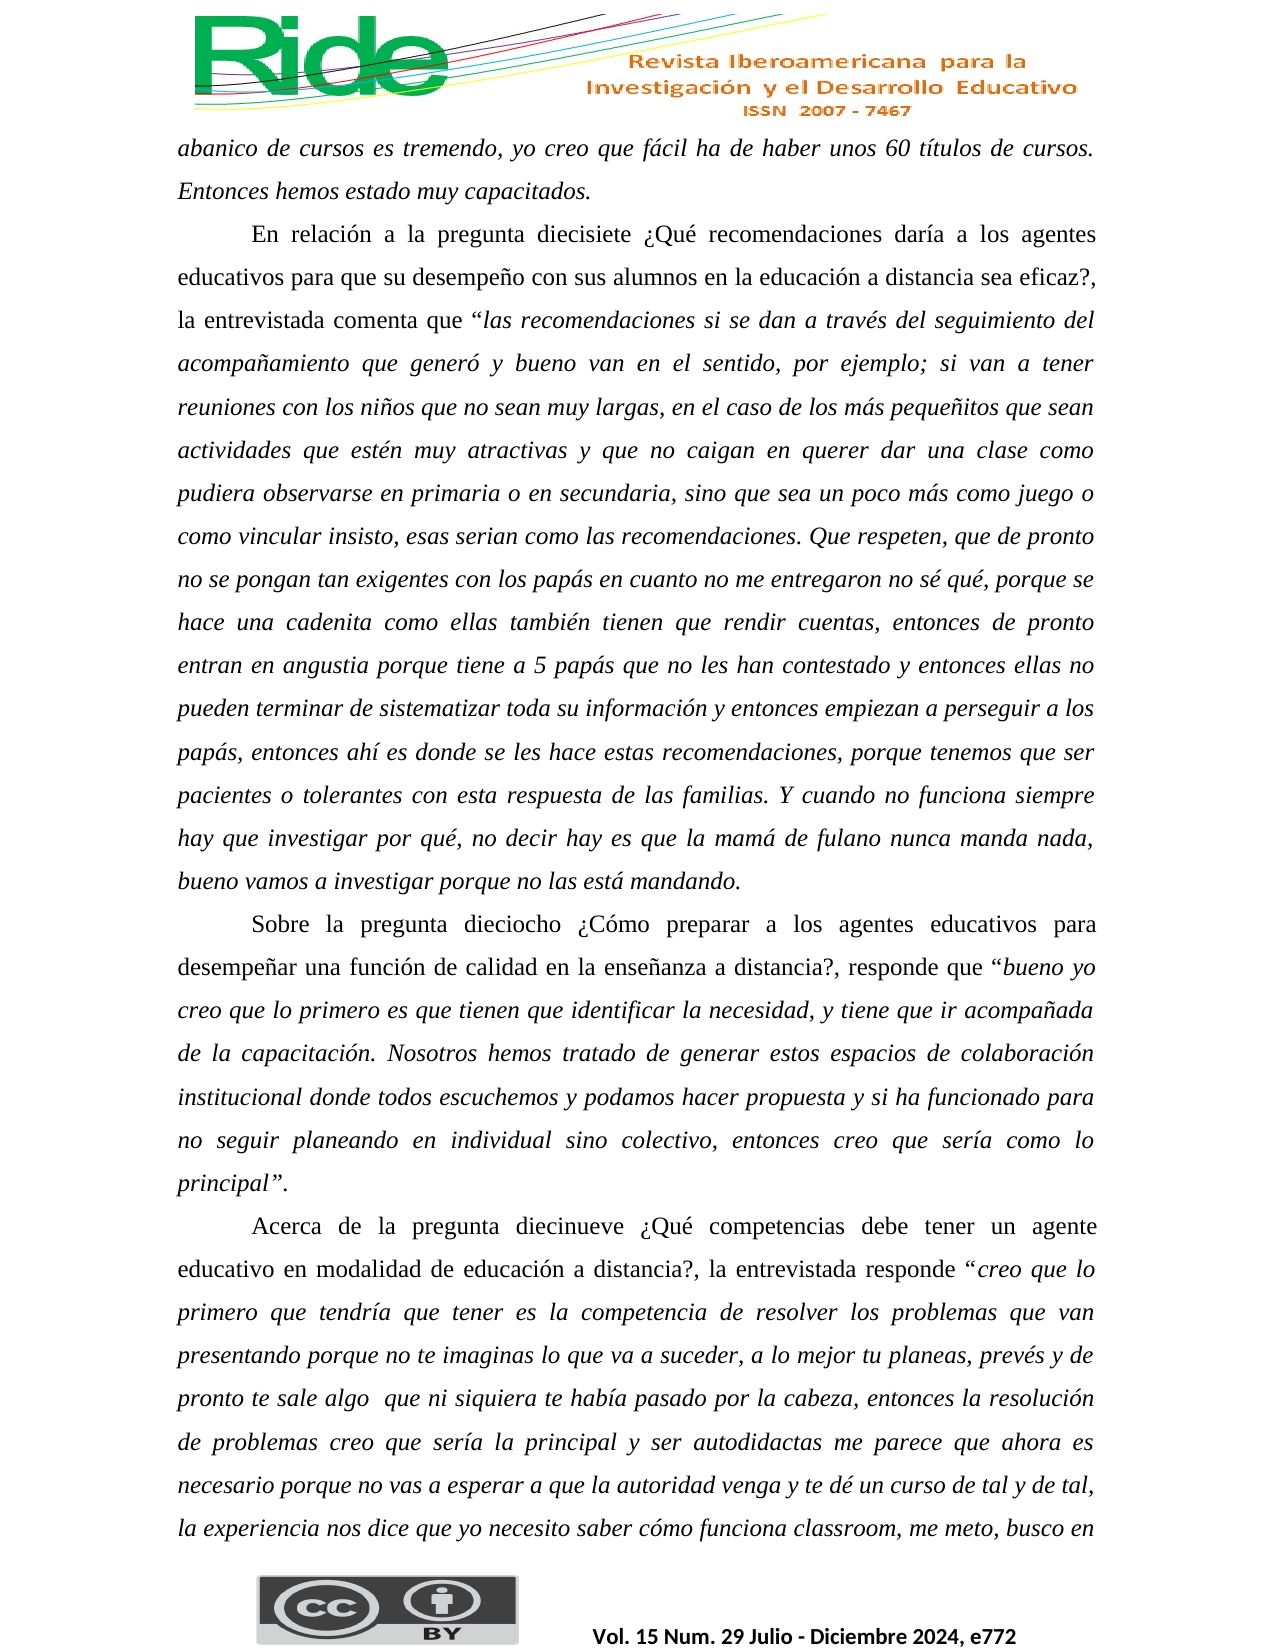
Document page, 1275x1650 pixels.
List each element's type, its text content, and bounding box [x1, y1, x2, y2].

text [177, 1211, 1098, 1542]
text Sobre la pregunta dieciocho ¿Cómo preparar a los agentes educativos para desempeñar una función de calidad en la enseñanza a distancia?, responde que “bueno yo creo que lo primero es que tienen que identificar la necesidad, y tiene que ir acompañada de la capacitación. Nosotros hemos tratado de generar estos espacios de colaboración institucional donde todos escuchemos y podamos hacer propuesta y si ha funcionado para no seguir planeando en individual sino colectivo, entonces creo que sería como lo principal”. [177, 909, 1098, 1197]
text En relación a la pregunta diecisiete ¿Qué recomendaciones daría a los agentes educativos para que su desempeño con sus alumnos en la educación a distancia sea eficaz?, la entrevistada comenta que “las recomendaciones si se dan a través del seguimiento del acompañamiento que generó y bueno van en el sentido, por ejemplo; si van a tener reuniones con los niños que no sean muy largas, en el caso de los más pequeñitos que sean actividades que estén muy atractivas y que no caigan en querer dar una clase como pudiera observarse en primaria o en secundaria, sino que sea un poco más como juego o como vincular insisto, esas serian como las recomendaciones. Que respeten, que de pronto no se pongan tan exigentes con los papás en cuanto no me entregaron no sé qué, porque se hace una cadenita como ellas también tienen que rendir cuentas, entonces de pronto entran en angustia porque tiene a 5 papás que no les han contestado y entonces ellas no pueden terminar de sistematizar toda su información y entonces empiezan a perseguir a los papás, entonces ahí es donde se les hace estas recomendaciones, porque tenemos que ser pacientes o tolerantes con esta respuesta de las familias. Y cuando no funciona siempre hay que investigar por qué, no decir hay es que la mamá de fulano nunca manda nada, bueno vamos a investigar porque no las está mandando. [177, 219, 1098, 895]
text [177, 133, 1098, 205]
picture [194, 14, 1081, 119]
picture [256, 1575, 519, 1645]
